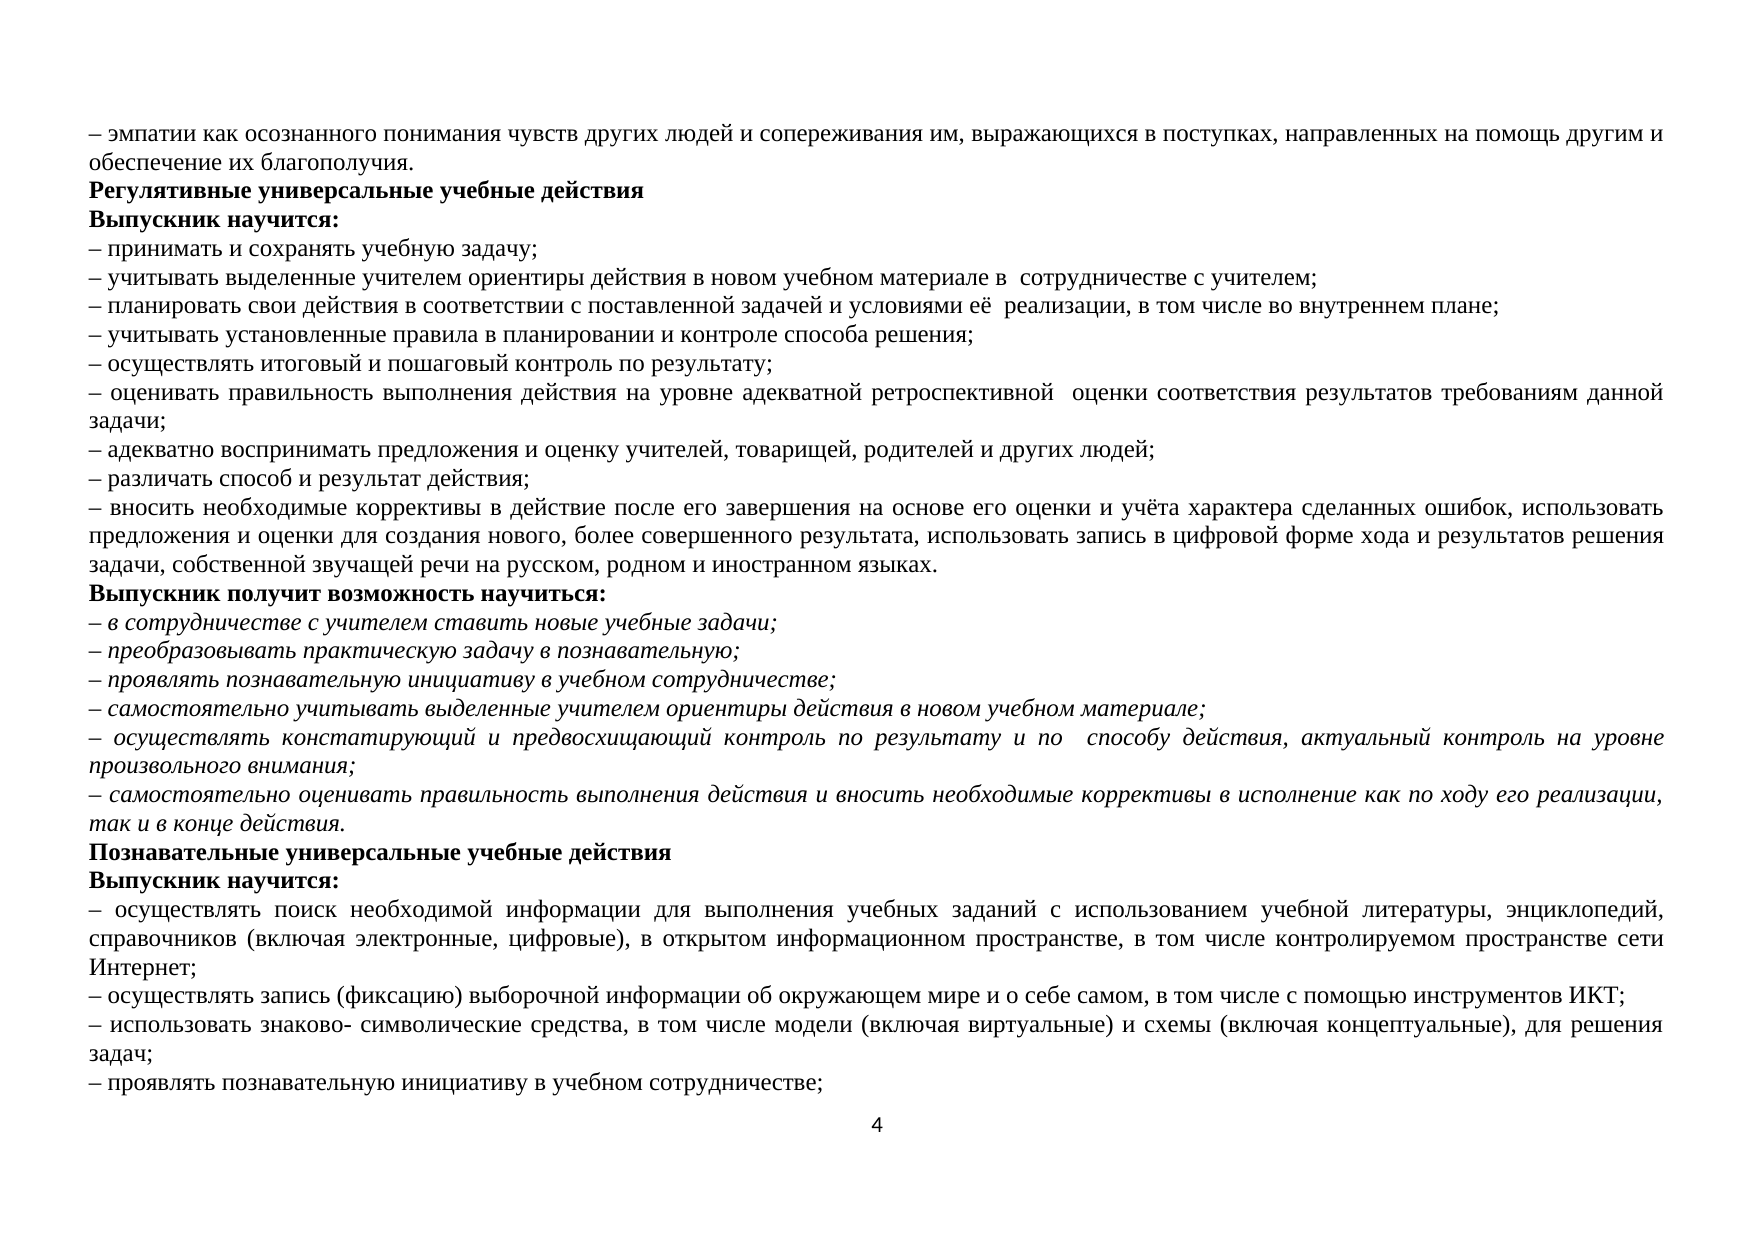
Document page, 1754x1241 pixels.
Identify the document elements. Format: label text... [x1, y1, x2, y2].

list – осуществлять итоговый и пошаговый контроль по результату; [89, 348, 1665, 377]
list – осуществлять запись (фиксацию) выборочной информации об окружающем мире и о себе самом, в том числе с помощью инструментов ИКТ; [89, 981, 1665, 1009]
text Выпускник получит возможность научиться: [89, 578, 1665, 607]
list – самостоятельно оценивать правильность выполнения действия и вносить необходимые коррективы в исполнение как по ходу его реализации, так и в конце действия. [89, 779, 1665, 837]
list – использовать знаково- символические средства, в том числе модели (включая виртуальные) и схемы (включая концептуальные), для решения задач; [89, 1009, 1665, 1067]
text Выпускник научится: [89, 866, 1665, 894]
list – в сотрудничестве с учителем ставить новые учебные задачи; [89, 607, 1665, 636]
text Регулятивные универсальные учебные действия [89, 176, 1665, 204]
list – адекватно воспринимать предложения и оценку учителей, товарищей, родителей и других людей; [89, 434, 1665, 463]
list – оценивать правильность выполнения действия на уровне адекватной ретроспективной оценки соответствия результатов требованиям данной задачи; [89, 377, 1665, 434]
list – осуществлять констатирующий и предвосхищающий контроль по результату и по способу действия, актуальный контроль на уровне произвольного внимания; [89, 722, 1665, 779]
list – проявлять познавательную инициативу в учебном сотрудничестве; [89, 1067, 1665, 1096]
list – проявлять познавательную инициативу в учебном сотрудничестве; [89, 664, 1665, 693]
list – планировать свои действия в соответствии с поставленной задачей и условиями её реализации, в том числе во внутреннем плане; [89, 291, 1665, 319]
list – эмпатии как осознанного понимания чувств других людей и сопереживания им, выражающихся в поступках, направленных на помощь другим и обеспечение их благополучия. [89, 118, 1665, 176]
text Выпускник научится: [89, 204, 1665, 233]
list – осуществлять поиск необходимой информации для выполнения учебных заданий с использованием учебной литературы, энциклопедий, справочников (включая электронные, цифровые), в открытом информационном пространстве, в том числе контролируемом пространстве сети Интернет; [89, 894, 1665, 981]
list – самостоятельно учитывать выделенные учителем ориентиры действия в новом учебном материале; [89, 693, 1665, 722]
list – различать способ и результат действия; [89, 463, 1665, 492]
list – преобразовывать практическую задачу в познавательную; [89, 636, 1665, 664]
list – учитывать выделенные учителем ориентиры действия в новом учебном материале в сотрудничестве с учителем; [89, 262, 1665, 291]
text Познавательные универсальные учебные действия [89, 837, 1665, 866]
list – принимать и сохранять учебную задачу; [89, 233, 1665, 262]
list – учитывать установленные правила в планировании и контроле способа решения; [89, 319, 1665, 348]
list – вносить необходимые коррективы в действие после его завершения на основе его оценки и учёта характера сделанных ошибок, использовать предложения и оценки для создания нового, более совершенного результата, использовать запись в цифровой форме хода и результатов решения задачи, собственной звучащей речи на русском, родном и иностранном языках. [89, 492, 1665, 578]
